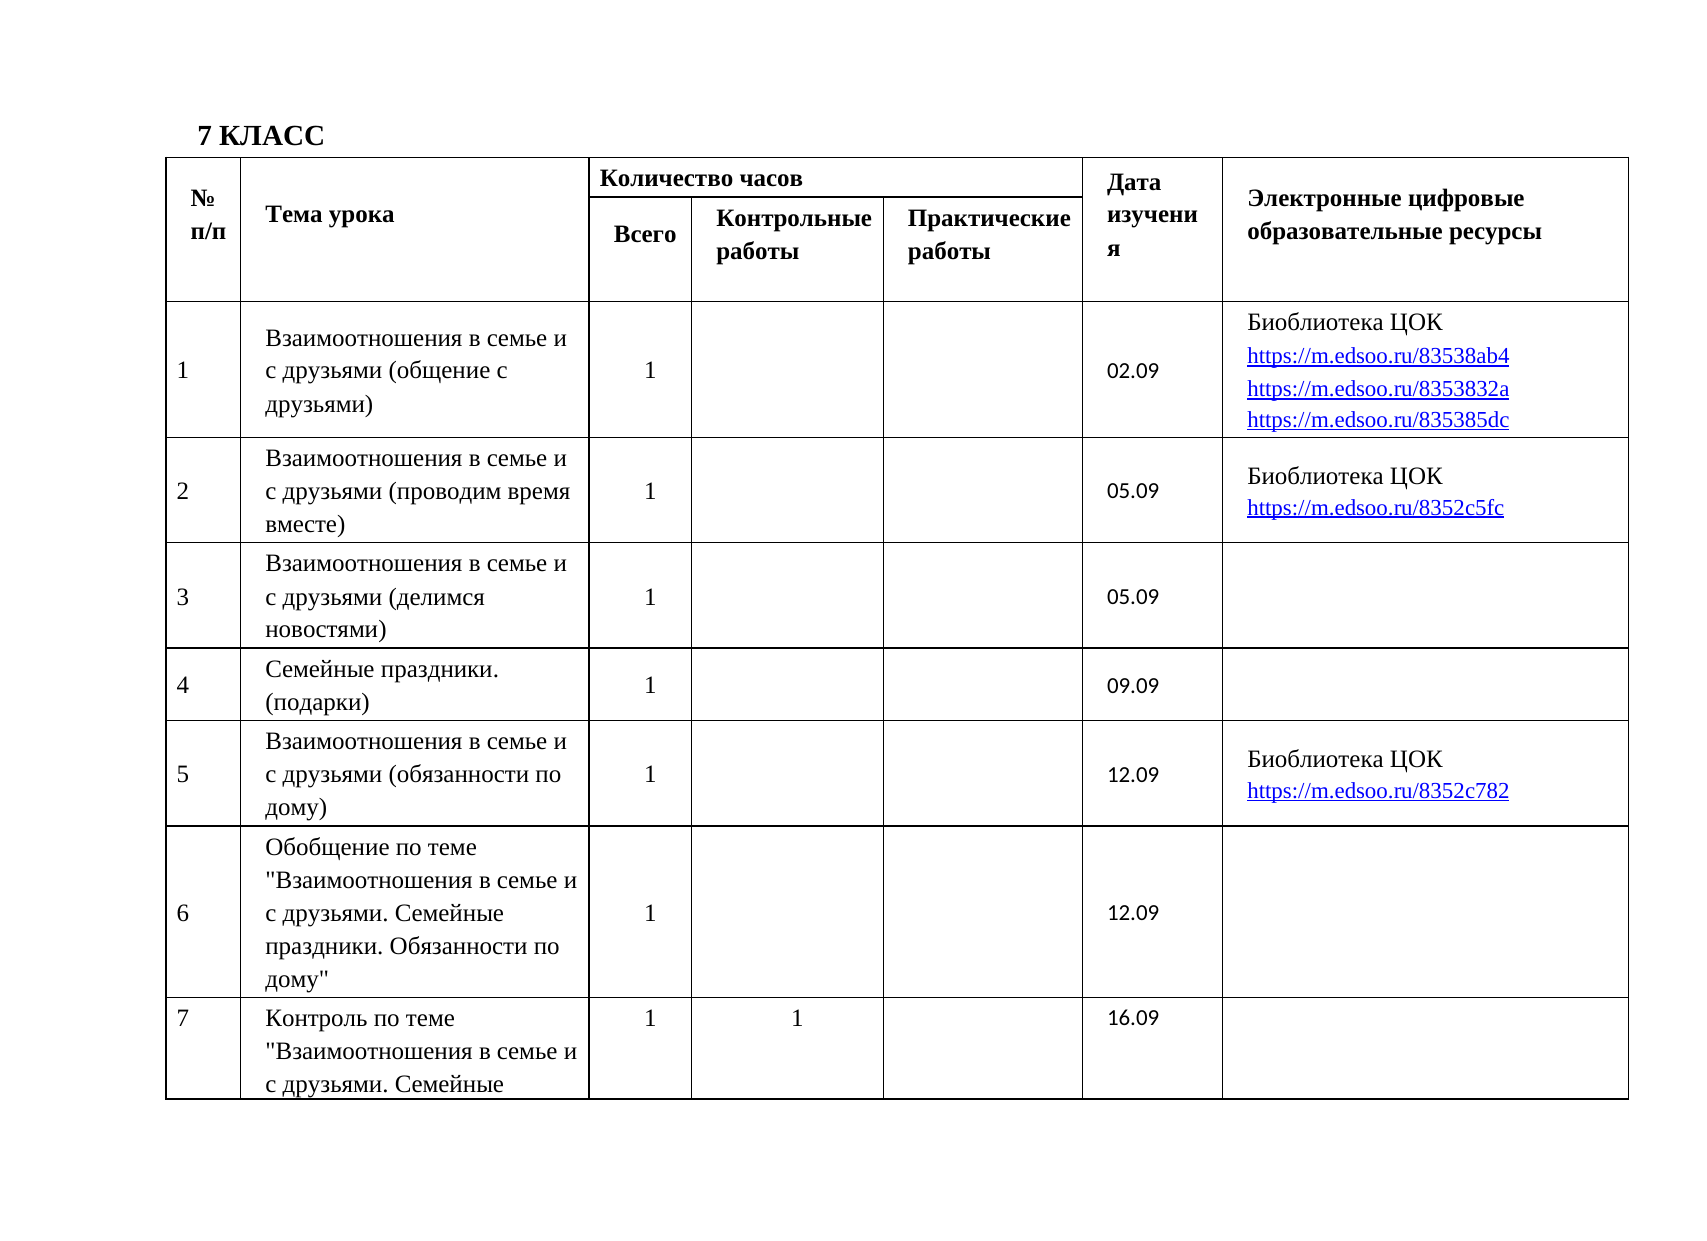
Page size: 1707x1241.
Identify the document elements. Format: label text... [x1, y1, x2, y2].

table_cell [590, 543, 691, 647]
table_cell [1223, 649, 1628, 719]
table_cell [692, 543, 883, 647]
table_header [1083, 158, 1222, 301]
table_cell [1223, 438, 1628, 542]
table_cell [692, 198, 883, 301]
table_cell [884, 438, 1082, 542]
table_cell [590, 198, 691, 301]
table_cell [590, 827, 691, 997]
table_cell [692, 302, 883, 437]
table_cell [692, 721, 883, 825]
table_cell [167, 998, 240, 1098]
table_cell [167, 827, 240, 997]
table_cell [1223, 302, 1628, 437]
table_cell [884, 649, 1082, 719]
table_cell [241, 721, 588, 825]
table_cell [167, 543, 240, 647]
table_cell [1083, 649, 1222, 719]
text 7 КЛАСС [190, 118, 1618, 152]
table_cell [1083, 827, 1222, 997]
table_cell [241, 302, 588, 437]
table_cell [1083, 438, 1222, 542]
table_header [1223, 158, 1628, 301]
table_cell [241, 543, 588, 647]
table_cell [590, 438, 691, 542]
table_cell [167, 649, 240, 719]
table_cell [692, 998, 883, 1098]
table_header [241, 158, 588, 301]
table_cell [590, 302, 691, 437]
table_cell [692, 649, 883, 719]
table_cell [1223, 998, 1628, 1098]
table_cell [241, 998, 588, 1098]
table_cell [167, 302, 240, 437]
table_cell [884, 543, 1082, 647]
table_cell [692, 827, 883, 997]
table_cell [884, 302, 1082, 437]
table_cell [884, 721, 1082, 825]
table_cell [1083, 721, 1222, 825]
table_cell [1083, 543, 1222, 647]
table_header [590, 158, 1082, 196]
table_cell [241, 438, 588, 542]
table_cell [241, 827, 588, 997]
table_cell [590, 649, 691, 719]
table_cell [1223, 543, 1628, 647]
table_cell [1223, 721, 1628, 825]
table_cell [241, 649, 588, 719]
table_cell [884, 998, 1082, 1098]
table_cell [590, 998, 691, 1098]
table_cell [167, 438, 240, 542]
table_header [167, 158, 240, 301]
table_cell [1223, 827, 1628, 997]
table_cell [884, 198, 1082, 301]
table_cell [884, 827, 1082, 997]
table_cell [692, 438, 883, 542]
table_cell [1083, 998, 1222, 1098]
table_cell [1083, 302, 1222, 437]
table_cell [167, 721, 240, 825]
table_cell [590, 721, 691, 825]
